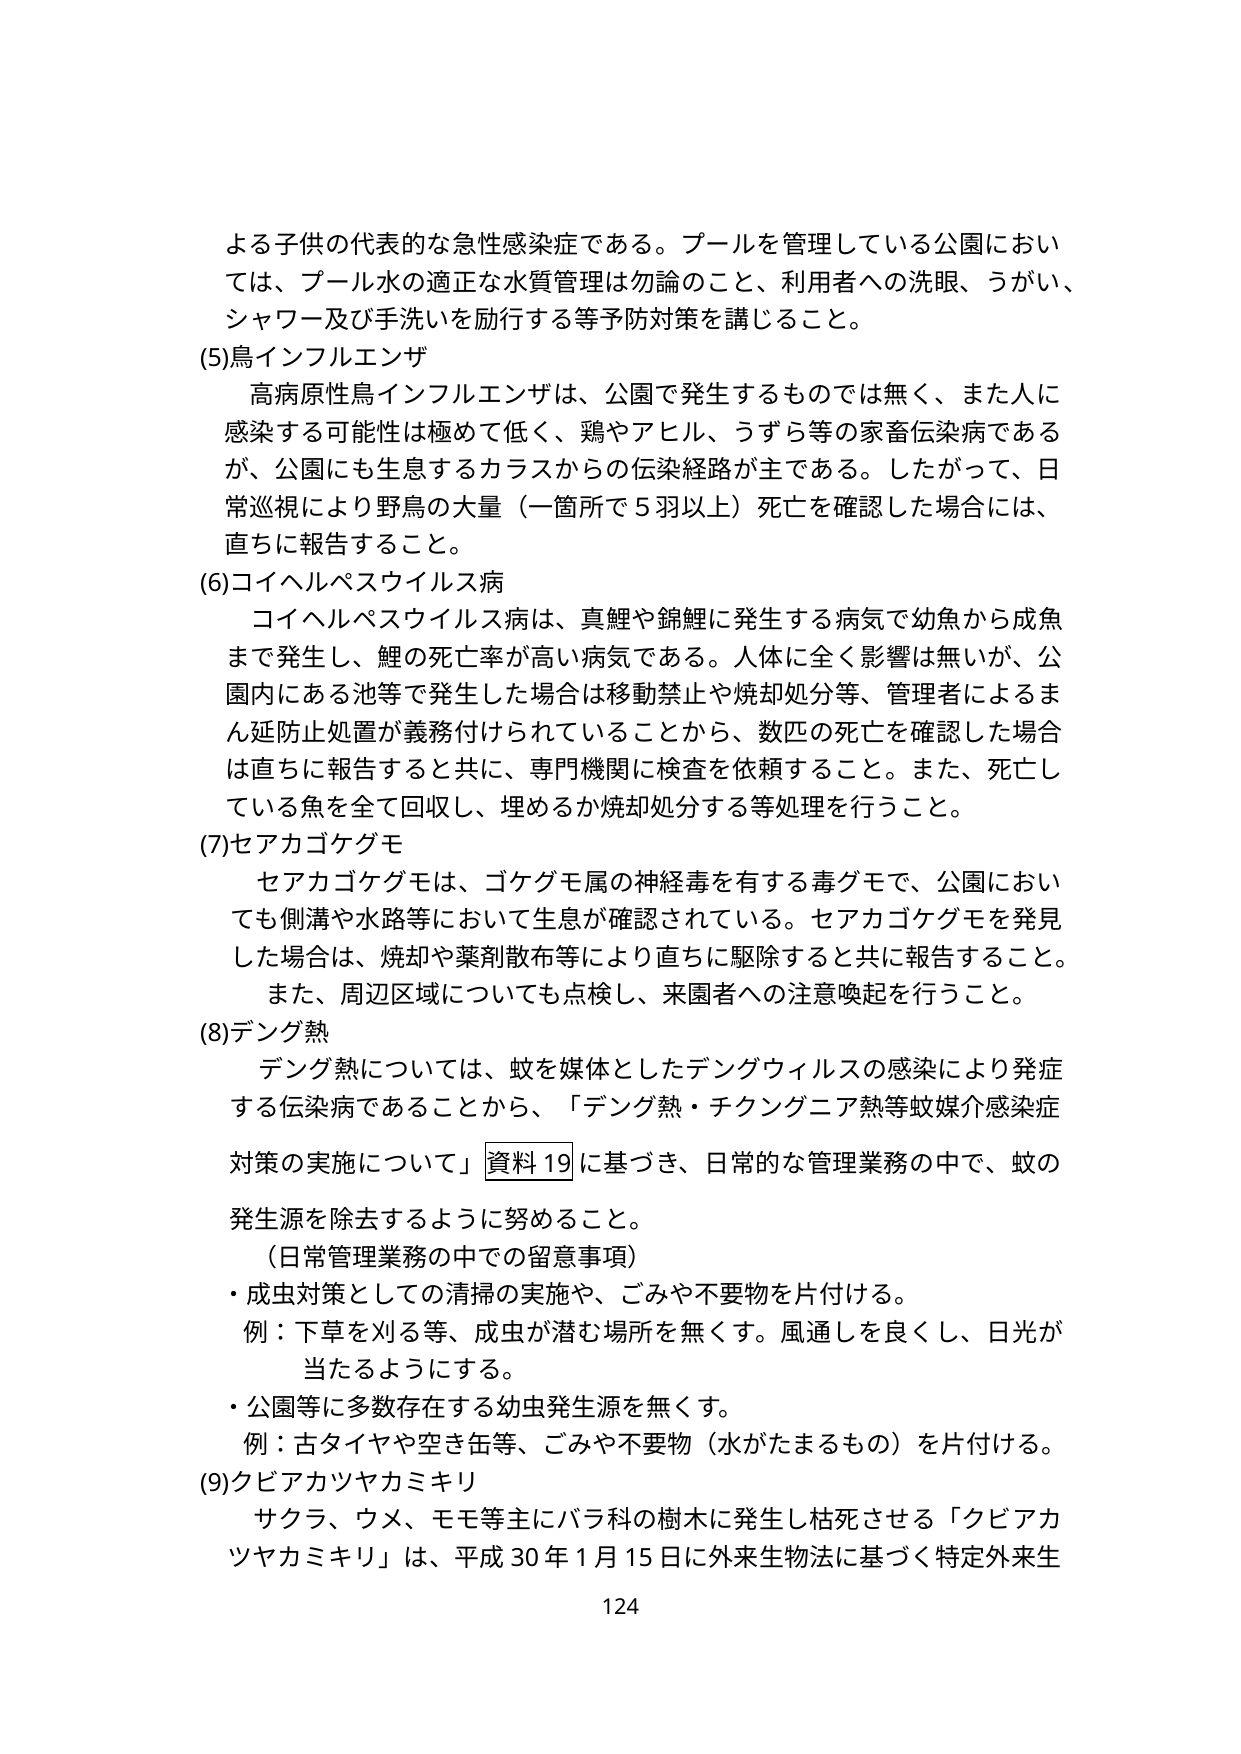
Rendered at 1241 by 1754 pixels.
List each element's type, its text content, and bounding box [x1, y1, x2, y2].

list クビアカツヤカミキリ [200, 1461, 1063, 1499]
list セアカゴケグモ [200, 824, 1063, 861]
text また、周辺区域についても点検し、来園者への注意喚起を行うこと。 [265, 974, 1063, 1011]
text 高病原性鳥インフルエンザは、公園で発生するものでは無く、また人に感染する可能性は極めて低く、鶏やアヒル、うずら等の家畜伝染病であるが、公園にも生息するカラスからの伝染経路が主である。したがって、日常巡視により野鳥の大量（一箇所で５羽以上）死亡を確認した場合には、直ちに報告すること。 [224, 374, 1063, 561]
list コイヘルペスウイルス病 [200, 561, 1063, 599]
text セアカゴケグモは、ゴケグモ属の神経毒を有する毒グモで、公園においても側溝や水路等において生息が確認されている。セアカゴケグモを発見した場合は、焼却や薬剤散布等により直ちに駆除すると共に報告すること。 [155, 861, 1063, 974]
text 例：古タイヤや空き缶等、ごみや不要物（水がたまるもの）を片付ける。 [243, 1424, 1063, 1461]
text デング熱については、蚊を媒体としたデングウィルスの感染により発症する伝染病であることから、「デング熱・チクングニア熱等蚊媒介感染症対策の実施について」資料19に基づき、日常的な管理業務の中で、蚊の発生源を除去するように努めること。 [229, 1049, 1063, 1236]
text ・成虫対策としての清掃の実施や、ごみや不要物を片付ける。 [221, 1274, 1063, 1311]
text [224, 224, 1063, 336]
text （日常管理業務の中での留意事項） [177, 1236, 1063, 1274]
text 例：下草を刈る等、成虫が潜む場所を無くす。風通しを良くし、日光が当たるようにする。 [243, 1311, 1063, 1386]
list デング熱 [200, 1011, 1063, 1049]
text ・公園等に多数存在する幼虫発生源を無くす。 [221, 1386, 1063, 1424]
text コイヘルペスウイルス病は、真鯉や錦鯉に発生する病気で幼魚から成魚まで発生し、鯉の死亡率が高い病気である。人体に全く影響は無いが、公園内にある池等で発生した場合は移動禁止や焼却処分等、管理者によるまん延防止処置が義務付けられていることから、数匹の死亡を確認した場合は直ちに報告すると共に、専門機関に検査を依頼すること。また、死亡している魚を全て回収し、埋めるか焼却処分する等処理を行うこと。 [225, 599, 1063, 824]
list 鳥インフルエンザ [200, 336, 1063, 374]
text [177, 1499, 1063, 1574]
